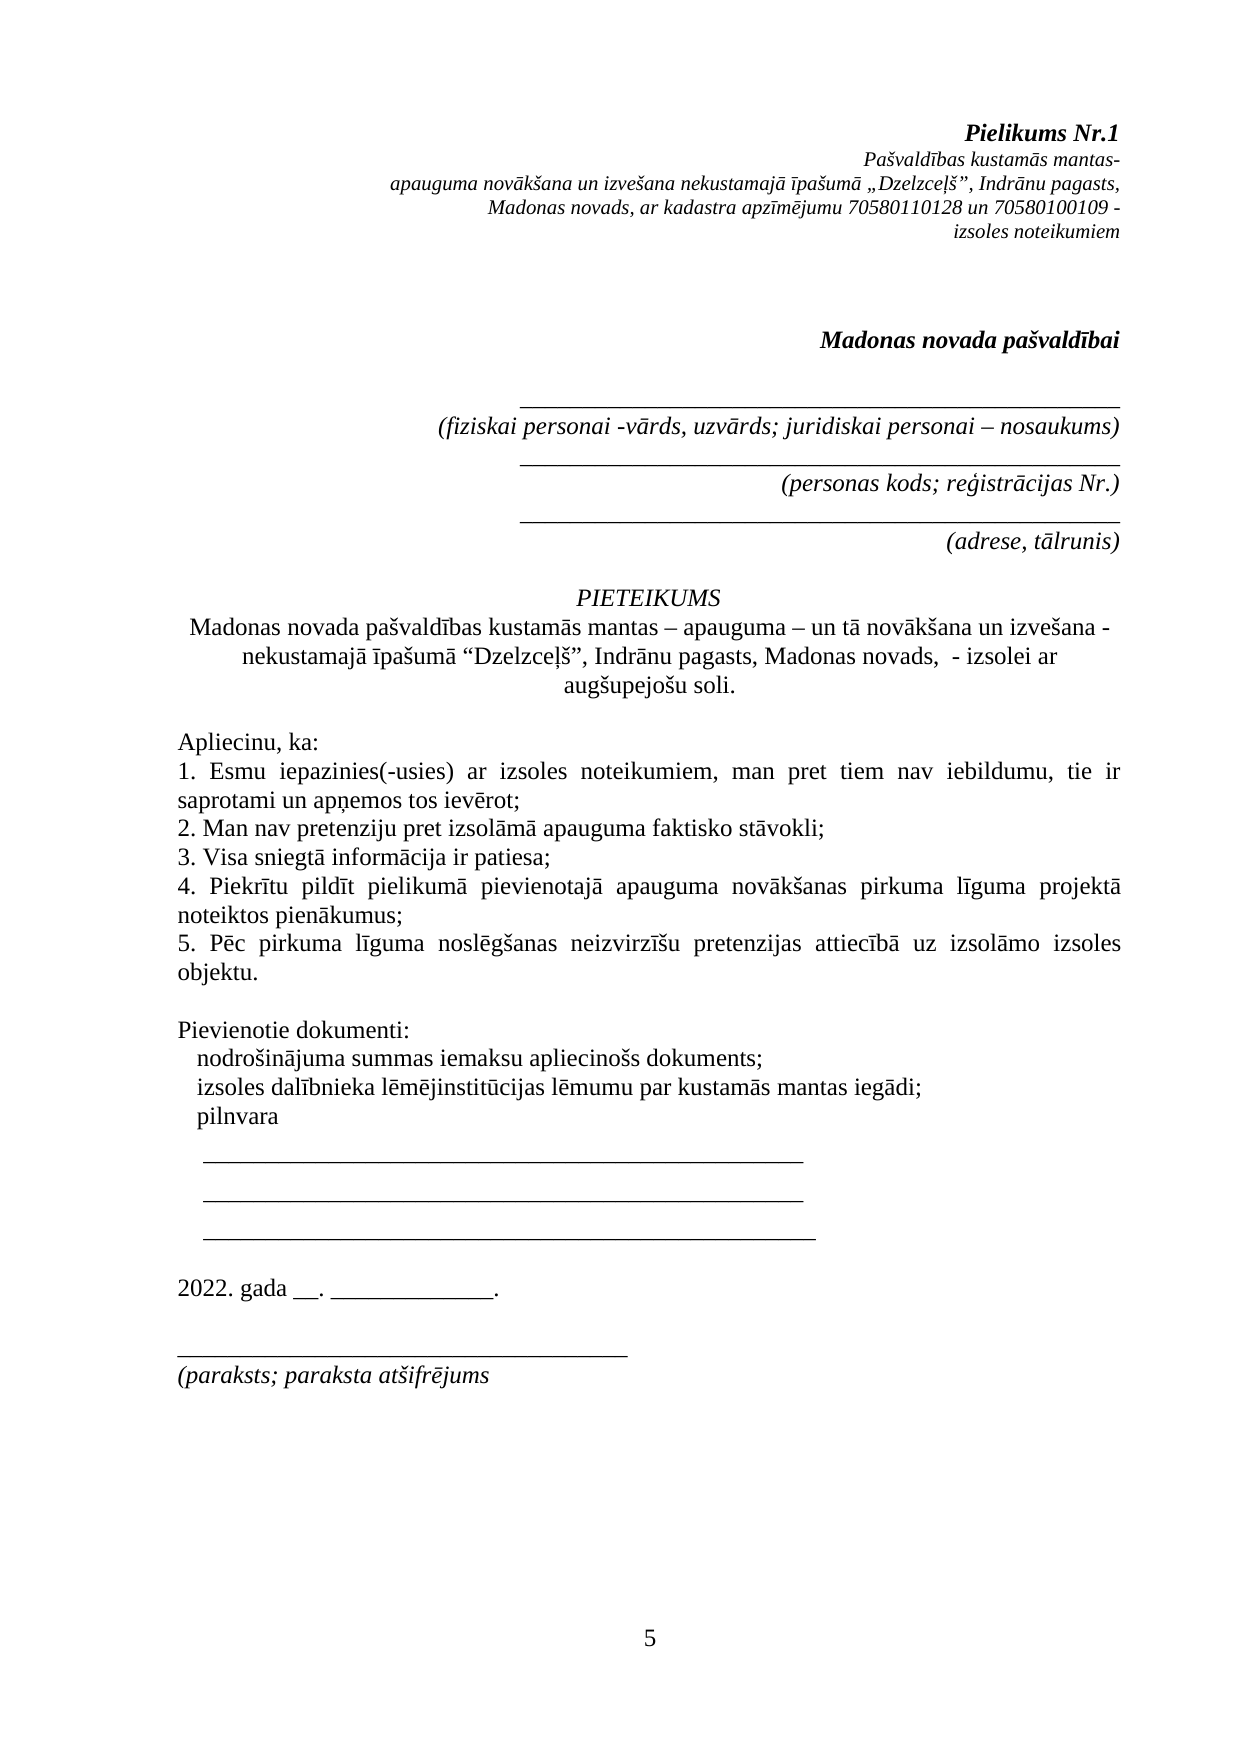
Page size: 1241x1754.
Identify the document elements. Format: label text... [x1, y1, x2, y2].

text 2. Man nav pretenziju pret izsolāmā apauguma faktisko stāvokli; [177, 813, 1122, 842]
text ________________________________________________ [177, 1130, 1122, 1168]
text izsoles noteikumiem [177, 219, 1122, 243]
text (fiziskai personai -vārds, uzvārds; juridiskai personai – nosaukums) [177, 411, 1122, 440]
text _________________________________________________ [177, 1206, 1122, 1245]
text ________________________________________________ [177, 382, 1122, 411]
text 3. Visa sniegtā informācija ir patiesa; [177, 842, 1122, 871]
text izsoles dalībnieka lēmējinstitūcijas lēmumu par kustamās mantas iegādi; [177, 1072, 1122, 1101]
text pilnvara [177, 1101, 1122, 1130]
text (personas kods; reģistrācijas Nr.) [177, 468, 1122, 497]
text apauguma novākšana un izvešana nekustamajā īpašumā „Dzelzceļš”, Indrānu pagasts, [177, 171, 1122, 195]
text ____________________________________ [177, 1331, 1122, 1360]
text ________________________________________________ [177, 497, 1122, 526]
text nodrošinājuma summas iemaksu apliecinošs dokuments; [177, 1043, 1122, 1072]
text Apliecinu, ka: [177, 727, 1122, 756]
text ________________________________________________ [177, 440, 1122, 468]
text 2022. gada __. _____________. [177, 1273, 1122, 1302]
text ________________________________________________ [177, 1168, 1122, 1206]
text Pievienotie dokumenti: [177, 1015, 1122, 1043]
text Madonas novada pašvaldībai [552, 325, 1122, 353]
text Madonas novads, ar kadastra apzīmējumu 70580110128 un 70580100109 - [177, 195, 1122, 219]
text 1. Esmu iepazinies(-usies) ar izsoles noteikumiem, man pret tiem nav iebildumu, tie ir saprotami un apņemos tos ievērot; [177, 756, 1122, 813]
text Pielikums Nr.1 [177, 118, 1122, 147]
text (adrese, tālrunis) [177, 526, 1122, 555]
text Pašvaldības kustamās mantas- [177, 147, 1122, 171]
text (paraksts; paraksta atšifrējums [177, 1360, 1122, 1388]
text 4. Piekrītu pildīt pielikumā pievienotajā apauguma novākšanas pirkuma līguma projektā noteiktos pienākumus; [177, 871, 1122, 928]
text 5. Pēc pirkuma līguma noslēgšanas neizvirzīšu pretenzijas attiecībā uz izsolāmo izsoles objektu. [177, 928, 1122, 986]
text Madonas novada pašvaldības kustamās mantas – apauguma – un tā novākšana un izvešana - nekustamajā īpašumā “Dzelzceļš”, Indrānu pagasts, Madonas novads, - izsolei ar augšupejošu soli. [177, 612, 1122, 698]
